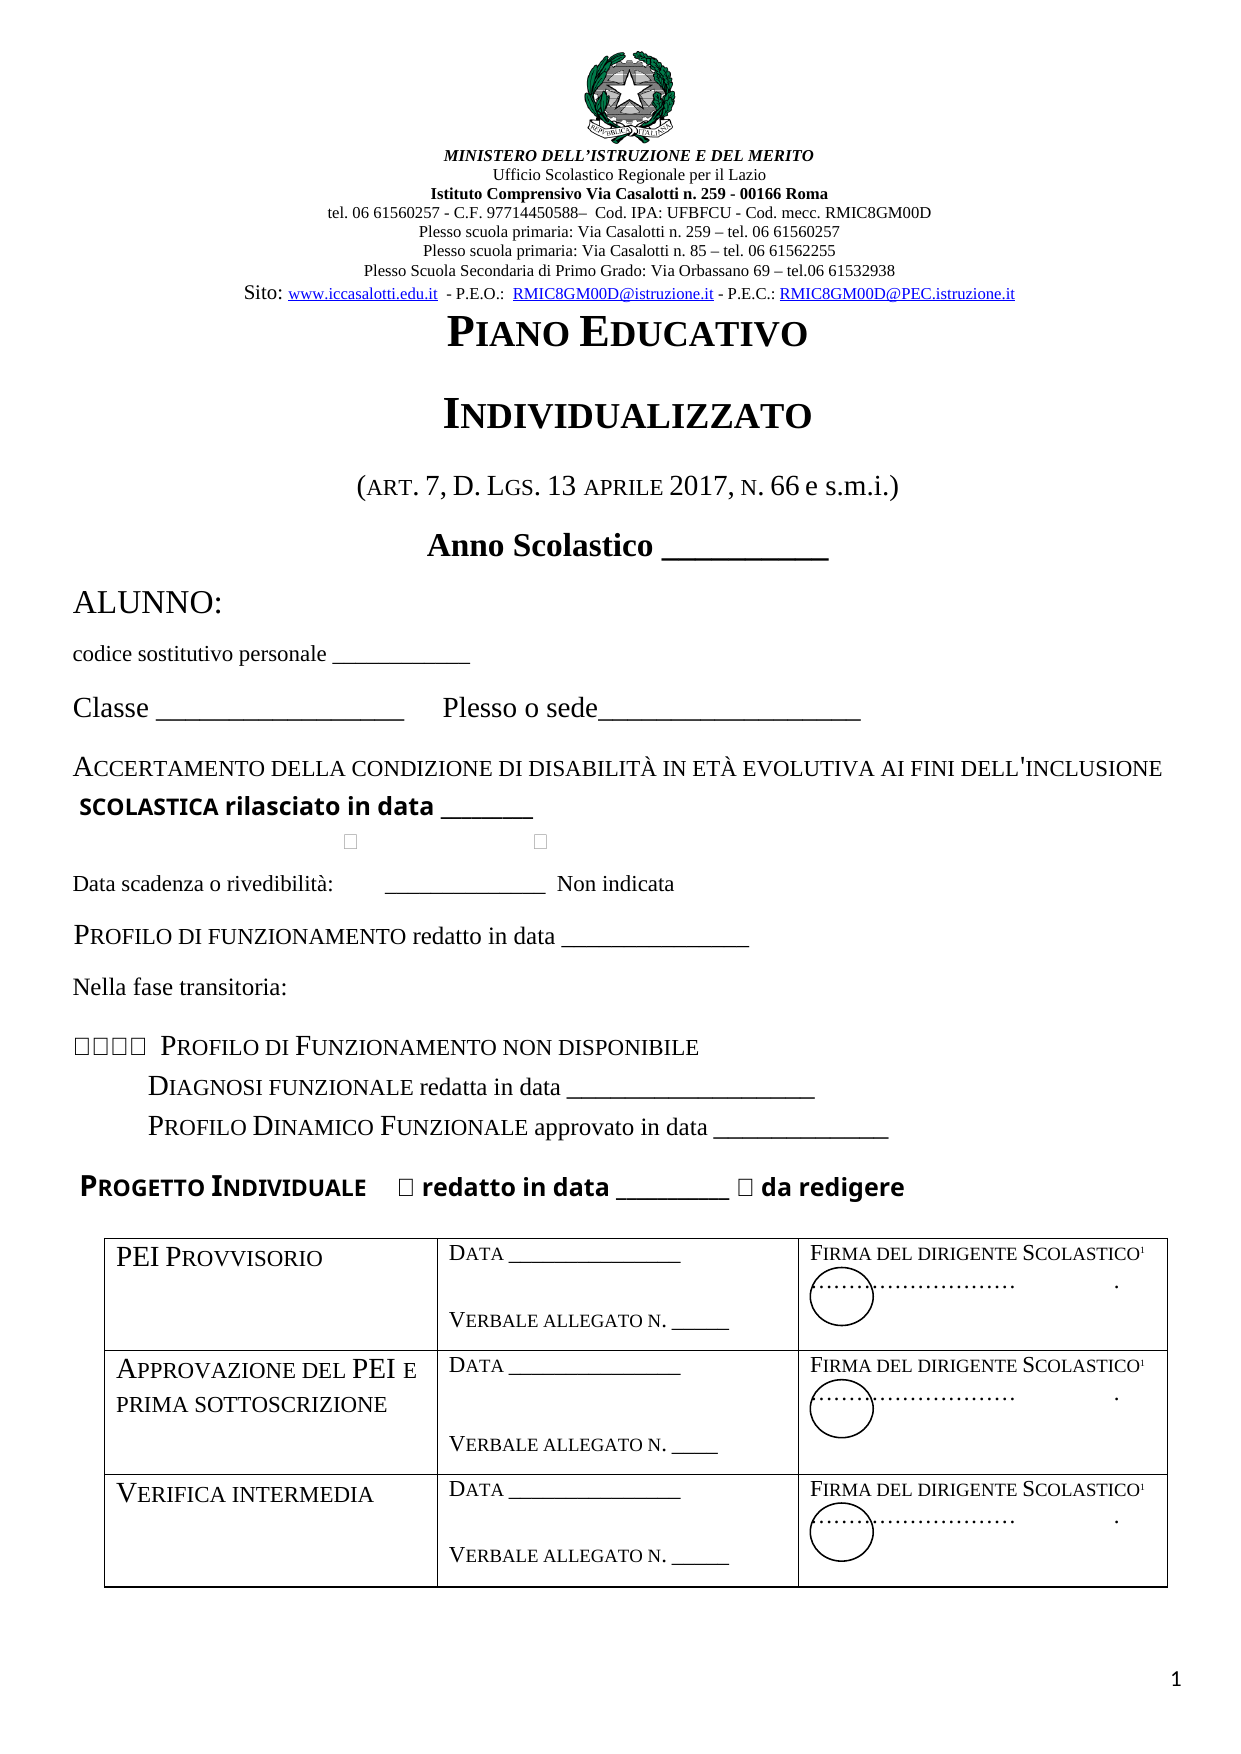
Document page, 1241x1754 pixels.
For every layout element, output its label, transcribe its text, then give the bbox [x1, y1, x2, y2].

table_cell VERIFICA INTERMEDIA [105, 1475, 437, 1586]
text Plesso scuola primaria: Via Casalotti n. 259 – tel. 06 61560257 [73, 222, 1186, 241]
text PIANO EDUCATIVO INDIVIDUALIZZATO [257, 304, 998, 438]
text Data scadenza o rivedibilità: ______________ Non indicata PROFILO DI FUNZIONAMENTO redatto in data _______________ [72, 869, 777, 951]
table_header FIRMA DEL DIRIGENTE SCOLASTICO1 ……………………… . [799, 1239, 1167, 1350]
text PROFILO DINAMICO FUNZIONALE approvato in data ____________ [148, 1108, 1186, 1142]
table_header PEI PROVVISORIO [105, 1239, 437, 1350]
table_header DATA _______________ VERBALE ALLEGATO N. _____ [438, 1239, 798, 1350]
text MINISTERO DELL’ISTRUZIONE E DEL MERITO [73, 145, 1186, 164]
text PROGETTO INDIVIDUALE  redatto in data ___________  da redigere [79, 1166, 1186, 1207]
text SCOLASTICA rilasciato in data _________ [79, 789, 1186, 825]
text codice sostitutivo personale ____________ [72, 640, 1186, 666]
text (ART. 7, D. LGS. 13 APRILE 2017, N. 66 e s.m.i.) [73, 468, 1183, 502]
text ALUNNO: [73, 582, 1011, 621]
text Istituto Comprensivo Via Casalotti n. 259 - 00166 Roma [73, 184, 1186, 203]
text tel. 06 61560257 - C.F. 97714450588– Cod. IPA: UFBFCU - Cod. mecc. RMIC8GM00D [73, 203, 1186, 222]
text DIAGNOSI FUNZIONALE redatta in data _________________ [148, 1068, 1186, 1102]
text Plesso Scuola Secondaria di Primo Grado: Via Orbassano 69 – tel.06 61532938 [73, 260, 1186, 279]
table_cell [799, 1351, 1167, 1474]
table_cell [438, 1475, 798, 1586]
text Ufficio Scolastico Regionale per il Lazio [73, 164, 1186, 184]
table_cell APPROVAZIONE DEL PEI E PRIMA SOTTOSCRIZIONE [105, 1351, 437, 1474]
text ACCERTAMENTO DELLA CONDIZIONE DI DISABILITÀ IN ETÀ EVOLUTIVA AI FINI DELL'INCLUSIONE [72, 749, 1186, 783]
text Anno Scolastico __________ [74, 525, 1011, 563]
table_cell DATA _______________ VERBALE ALLEGATO N. ____ [438, 1351, 798, 1474]
text Nella fase transitoria: [72, 972, 1186, 1000]
picture [579, 51, 680, 146]
text Sito: www.iccasalotti.edu.it - P.E.O.: RMIC8GM00D@istruzione.it - P.E.C.: RMIC8GM00D@PEC.istruzione.it [73, 279, 1186, 304]
text Plesso scuola primaria: Via Casalotti n. 85 – tel. 06 61562255 [73, 241, 1186, 260]
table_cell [799, 1475, 1167, 1586]
picture [531, 828, 567, 854]
text Classe _________________ Plesso o sede__________________ [73, 690, 1186, 724]
text  PROFILO DI FUNZIONAMENTO NON DISPONIBILE [72, 1028, 1186, 1062]
picture [341, 828, 378, 854]
